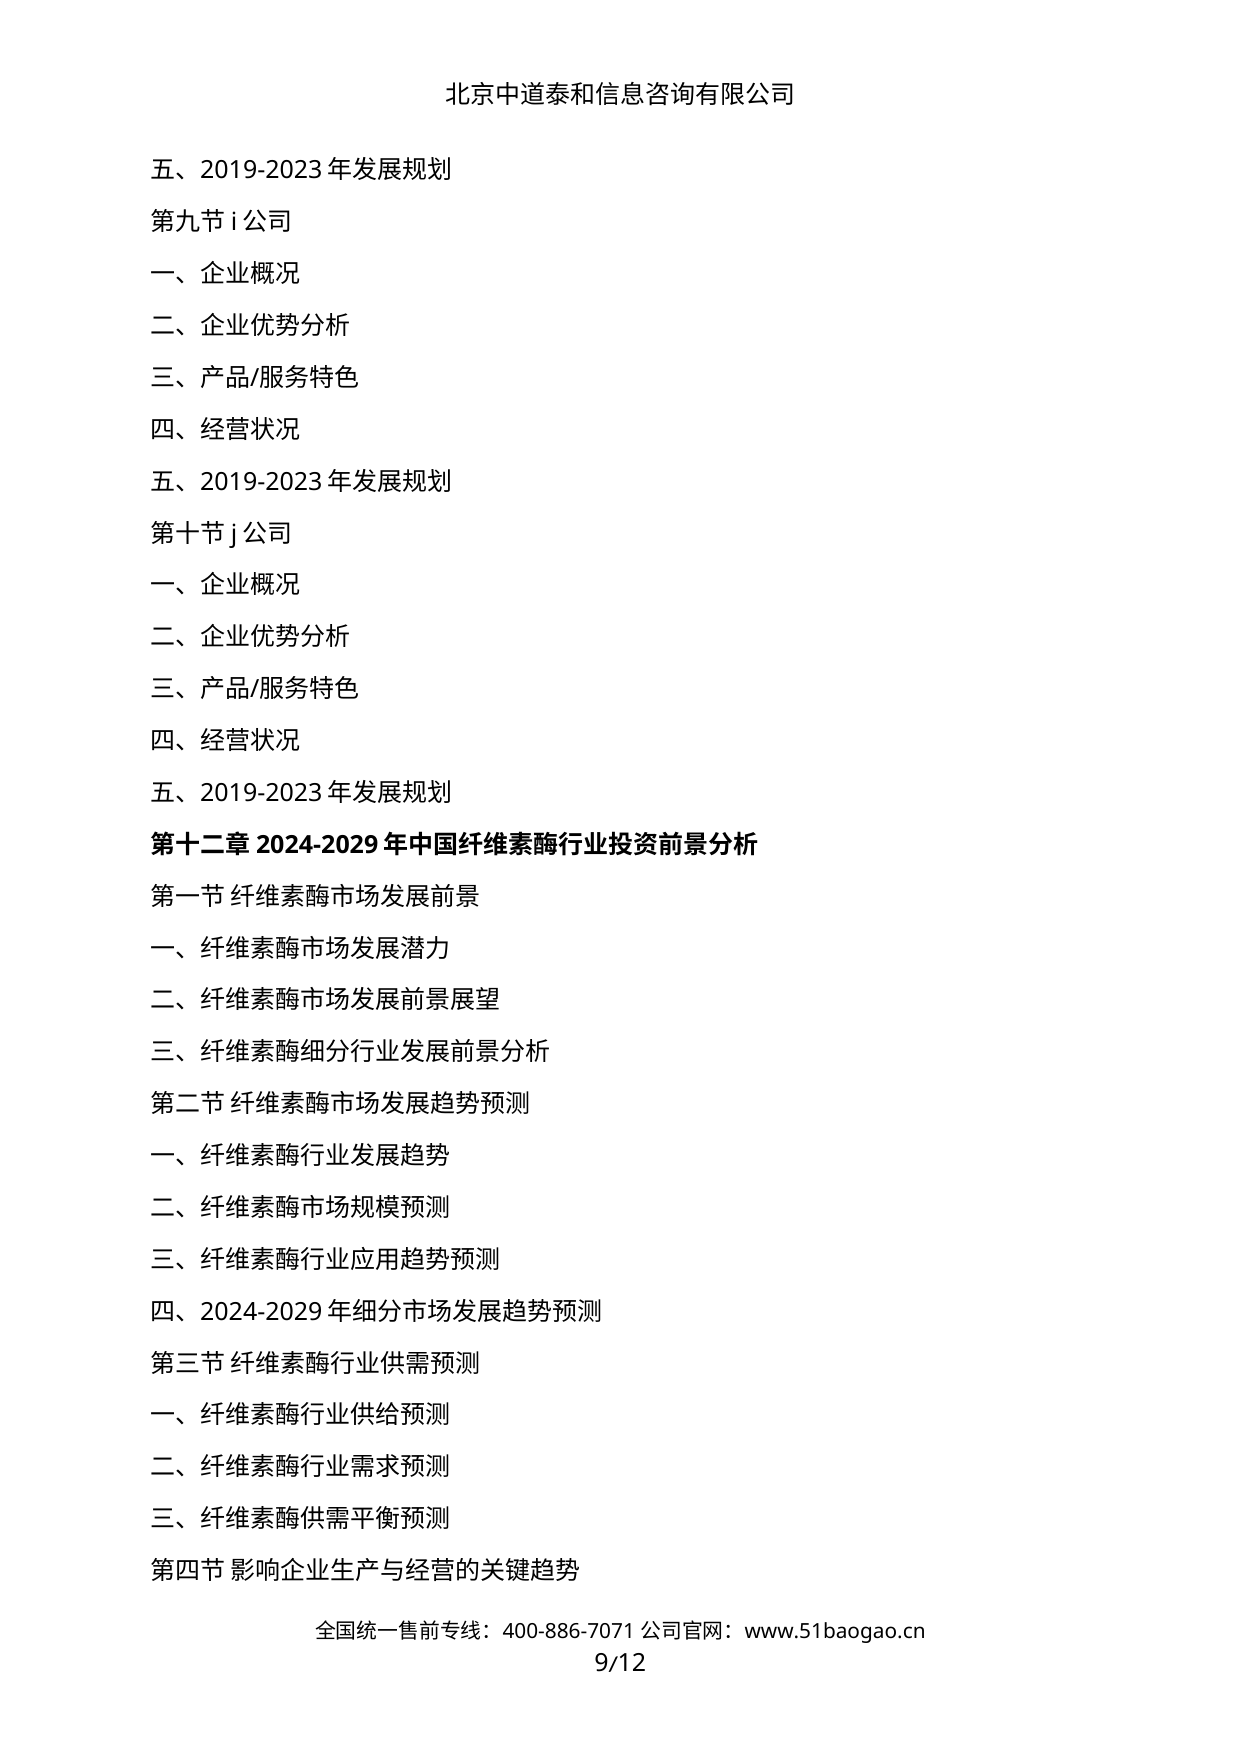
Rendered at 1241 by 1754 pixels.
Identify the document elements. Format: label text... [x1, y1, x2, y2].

text 三、产品/服务特色 [150, 669, 1090, 705]
text 第一节 纤维素酶市场发展前景 [150, 876, 1090, 912]
text 一、纤维素酶行业供给预测 [150, 1395, 1090, 1431]
text 一、企业概况 [150, 254, 1090, 290]
text 第十二章 2024-2029年中国纤维素酶行业投资前景分析 [150, 824, 1090, 861]
text 二、纤维素酶行业需求预测 [150, 1447, 1090, 1483]
text 四、2024-2029年细分市场发展趋势预测 [150, 1291, 1090, 1327]
text 一、纤维素酶市场发展潜力 [150, 928, 1090, 964]
text 二、纤维素酶市场发展前景展望 [150, 980, 1090, 1016]
text 第四节 影响企业生产与经营的关键趋势 [150, 1551, 1090, 1587]
text 第十节 j公司 [150, 513, 1090, 549]
text 四、经营状况 [150, 721, 1090, 757]
text 一、企业概况 [150, 565, 1090, 601]
text 二、纤维素酶市场规模预测 [150, 1187, 1090, 1224]
text 二、企业优势分析 [150, 617, 1090, 653]
text 第二节 纤维素酶市场发展趋势预测 [150, 1084, 1090, 1120]
text 一、纤维素酶行业发展趋势 [150, 1136, 1090, 1172]
text 五、2019-2023年发展规划 [150, 772, 1090, 809]
text 五、2019-2023年发展规划 [150, 150, 1090, 186]
text 二、企业优势分析 [150, 306, 1090, 342]
text 三、产品/服务特色 [150, 357, 1090, 394]
text 三、纤维素酶供需平衡预测 [150, 1499, 1090, 1535]
text 第三节 纤维素酶行业供需预测 [150, 1343, 1090, 1379]
text 第九节 i公司 [150, 202, 1090, 238]
text 三、纤维素酶行业应用趋势预测 [150, 1239, 1090, 1276]
text 五、2019-2023年发展规划 [150, 461, 1090, 497]
text 四、经营状况 [150, 409, 1090, 446]
text 三、纤维素酶细分行业发展前景分析 [150, 1032, 1090, 1068]
